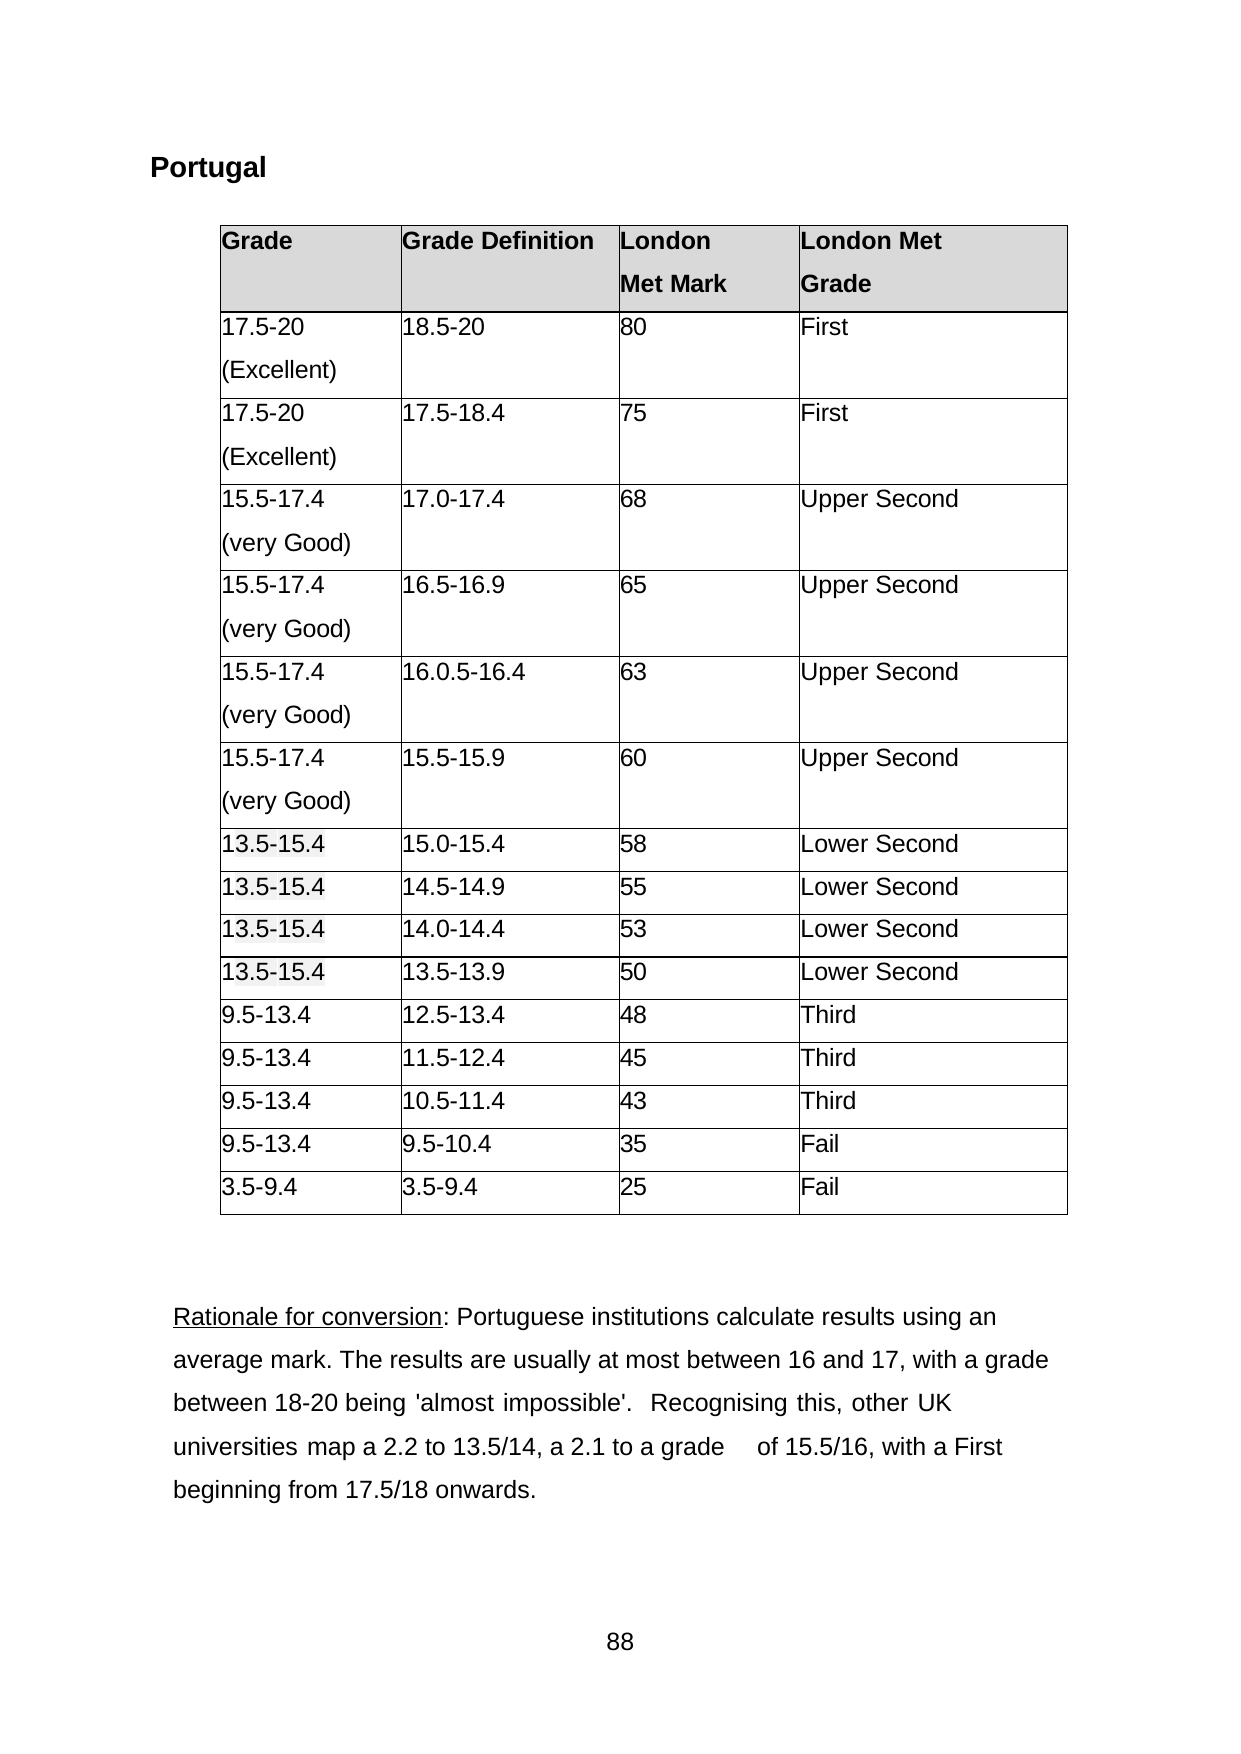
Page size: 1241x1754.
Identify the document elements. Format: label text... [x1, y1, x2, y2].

table_cell 17.5-20 (Excellent) [221, 313, 401, 397]
table_cell 43 [620, 1086, 799, 1128]
table_cell 68 [620, 485, 799, 569]
table_cell 11.5-12.4 [402, 1043, 619, 1085]
table_cell 9.5-13.4 [221, 1086, 401, 1128]
subtitle Portugal [150, 150, 1090, 183]
table_cell 15.5-17.4 (very Good) [221, 743, 401, 828]
table_cell 15.0-15.4 [402, 829, 619, 871]
table_cell Third [800, 1086, 1067, 1128]
table_cell 13.5-15.4 [221, 958, 401, 999]
table_cell 16.0.5-16.4 [402, 657, 619, 742]
table_cell 14.0-14.4 [402, 915, 619, 956]
table_cell 13.5-13.9 [402, 958, 619, 999]
table_cell 17.0-17.4 [402, 485, 619, 569]
table_cell 13.5-15.4 [221, 915, 401, 956]
table_cell 25 [620, 1172, 799, 1214]
table_cell 50 [620, 958, 799, 999]
table_cell 58 [620, 829, 799, 871]
table_cell Fail [800, 1129, 1067, 1171]
table_cell 16.5-16.9 [402, 571, 619, 656]
table_cell 45 [620, 1043, 799, 1085]
table_cell 60 [620, 743, 799, 828]
table_cell 15.5-17.4 (very Good) [221, 485, 401, 569]
table_cell 14.5-14.9 [402, 872, 619, 913]
table_cell Upper Second [800, 743, 1067, 828]
table_cell 35 [620, 1129, 799, 1171]
table_cell First [800, 313, 1067, 397]
table_cell First [800, 399, 1067, 483]
table_cell 55 [620, 872, 799, 913]
table_header London Met Grade [800, 226, 1067, 311]
table_cell 9.5-13.4 [221, 1000, 401, 1042]
table_cell 3.5-9.4 [402, 1172, 619, 1214]
table_cell 17.5-20 (Excellent) [221, 399, 401, 483]
table_cell 65 [620, 571, 799, 656]
table_cell Lower Second [800, 915, 1067, 956]
table_cell Lower Second [800, 829, 1067, 871]
table_cell 18.5-20 [402, 313, 619, 397]
table_cell 12.5-13.4 [402, 1000, 619, 1042]
table_cell 10.5-11.4 [402, 1086, 619, 1128]
table_cell 9.5-13.4 [221, 1043, 401, 1085]
table_cell 3.5-9.4 [221, 1172, 401, 1214]
table_cell Third [800, 1043, 1067, 1085]
table_cell Upper Second [800, 485, 1067, 569]
table_cell 15.5-17.4 (very Good) [221, 657, 401, 742]
table_cell Fail [800, 1172, 1067, 1214]
table_cell 9.5-10.4 [402, 1129, 619, 1171]
table_cell 15.5-15.9 [402, 743, 619, 828]
table_cell 63 [620, 657, 799, 742]
table_cell 15.5-17.4 (very Good) [221, 571, 401, 656]
table_cell Third [800, 1000, 1067, 1042]
table_cell 13.5-15.4 [221, 829, 401, 871]
text Rationale for conversion: Portuguese institutions calculate results using an average mark. The results are usually at most between 16 and 17, with a grade between 18-20 being 'almost impossible'. Recognising this, other UK universities map a 2.2 to 13.5/14, a 2.1 to a grade of 15.5/16, with a First beginning from 17.5/18 onwards. [173, 1302, 1068, 1503]
table_cell Upper Second [800, 657, 1067, 742]
table_cell 80 [620, 313, 799, 397]
table_cell 17.5-18.4 [402, 399, 619, 483]
table_header Grade Definition [402, 226, 619, 311]
table_cell 53 [620, 915, 799, 956]
table_header Grade [221, 226, 401, 311]
table_cell Lower Second [800, 958, 1067, 999]
table_cell 9.5-13.4 [221, 1129, 401, 1171]
table_cell 75 [620, 399, 799, 483]
table_cell Lower Second [800, 872, 1067, 913]
table_cell 48 [620, 1000, 799, 1042]
table_cell 13.5-15.4 [221, 872, 401, 913]
table_cell Upper Second [800, 571, 1067, 656]
table_header London Met Mark [620, 226, 799, 311]
